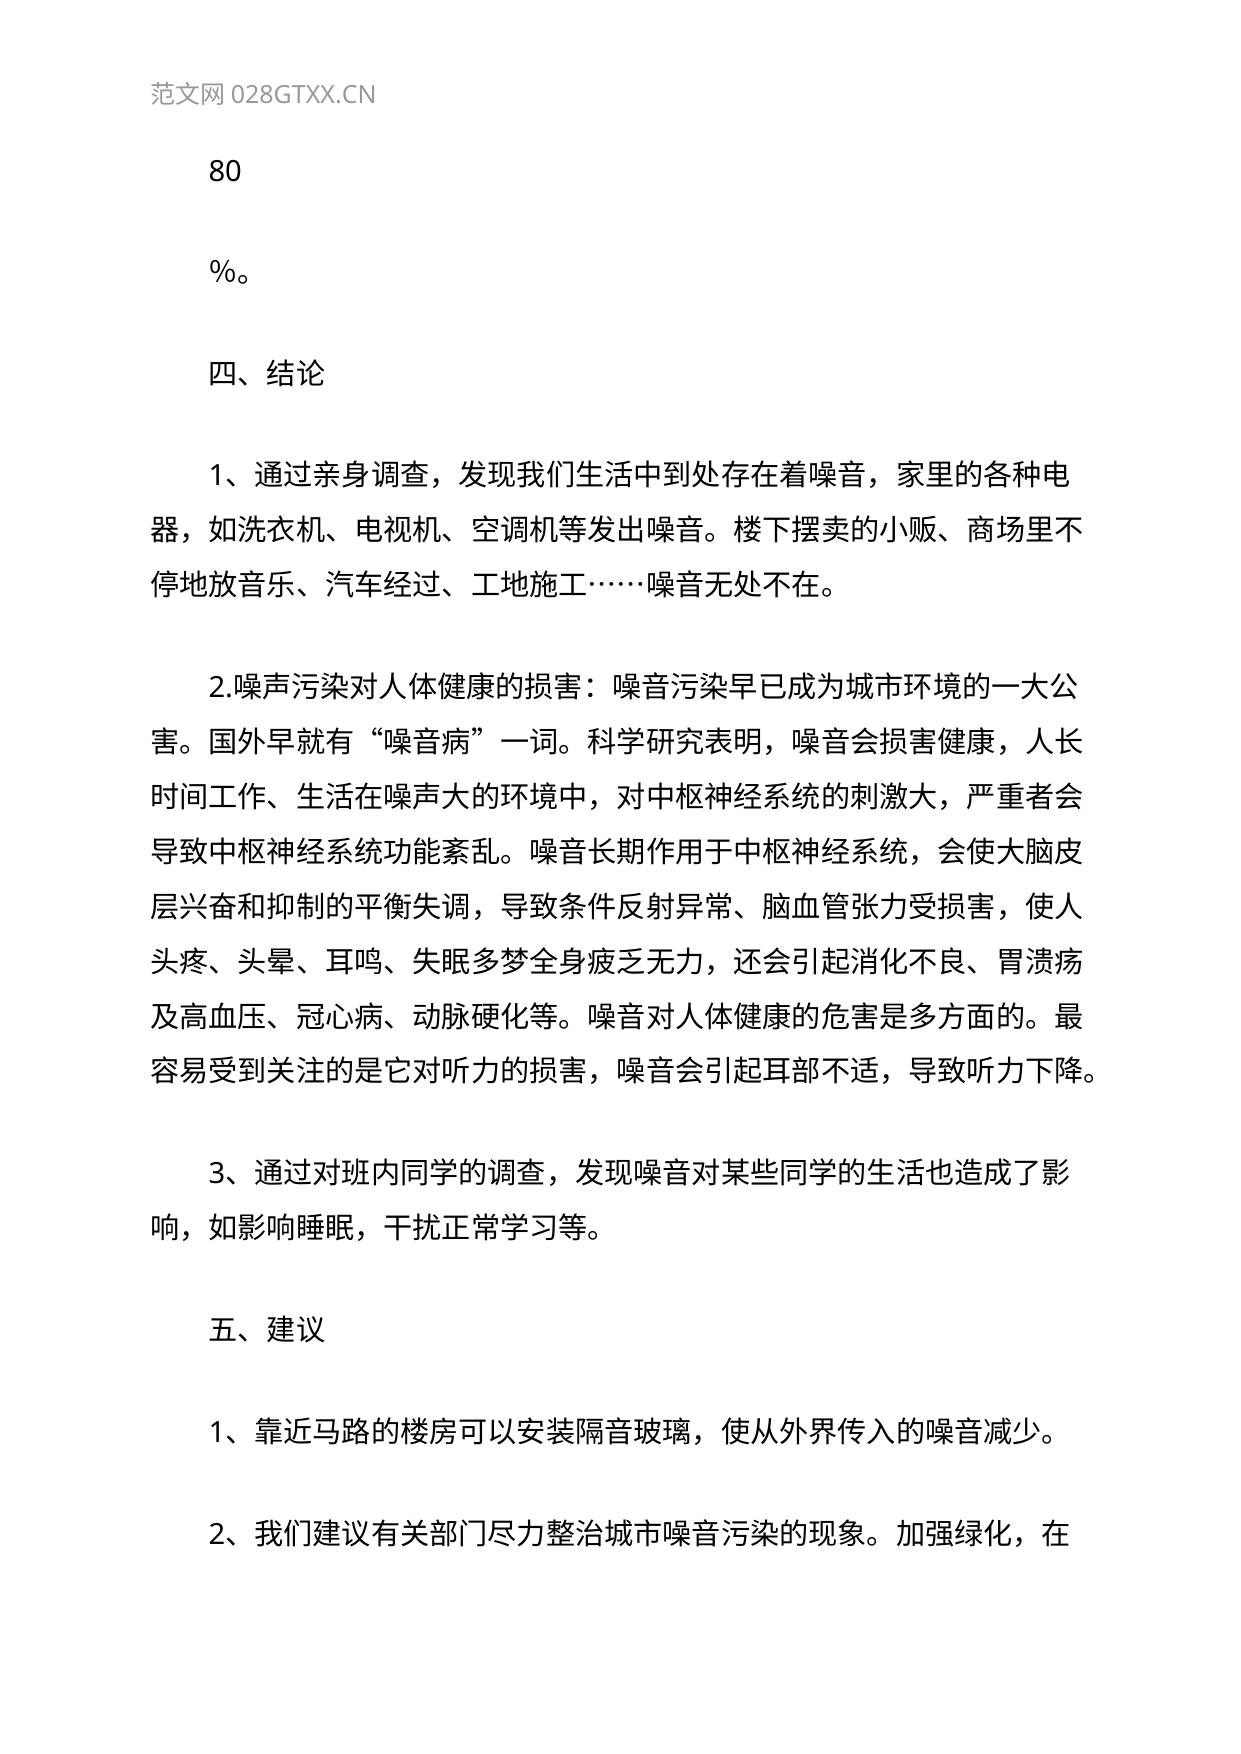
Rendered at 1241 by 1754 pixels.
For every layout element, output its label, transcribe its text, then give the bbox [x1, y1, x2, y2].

text 80 [150, 150, 1090, 190]
text ％。 [150, 248, 1090, 291]
text 五、建议 [150, 1307, 1090, 1349]
text 3、通过对班内同学的调查，发现噪音对某些同学的生活也造成了影响，如影响睡眠，干扰正常学习等。 [150, 1150, 1090, 1247]
text 1、通过亲身调查，发现我们生活中到处存在着噪音，家里的各种电器，如洗衣机、电视机、空调机等发出噪音。楼下摆卖的小贩、商场里不停地放音乐、汽车经过、工地施工……噪音无处不在。 [150, 452, 1090, 604]
text 2.噪声污染对人体健康的损害：噪音污染早已成为城市环境的一大公害。国外早就有“噪音病”一词。科学研究表明，噪音会损害健康，人长时间工作、生活在噪声大的环境中，对中枢神经系统的刺激大，严重者会导致中枢神经系统功能紊乱。噪音长期作用于中枢神经系统，会使大脑皮层兴奋和抑制的平衡失调，导致条件反射异常、脑血管张力受损害，使人头疼、头晕、耳鸣、失眠多梦全身疲乏无力，还会引起消化不良、胃溃疡及高血压、冠心病、动脉硬化等。噪音对人体健康的危害是多方面的。最容易受到关注的是它对听力的损害，噪音会引起耳部不适，导致听力下降。 [150, 664, 1090, 1090]
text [150, 1510, 1090, 1553]
text 1、靠近马路的楼房可以安装隔音玻璃，使从外界传入的噪音减少。 [150, 1408, 1090, 1451]
text 四、结论 [150, 350, 1090, 392]
